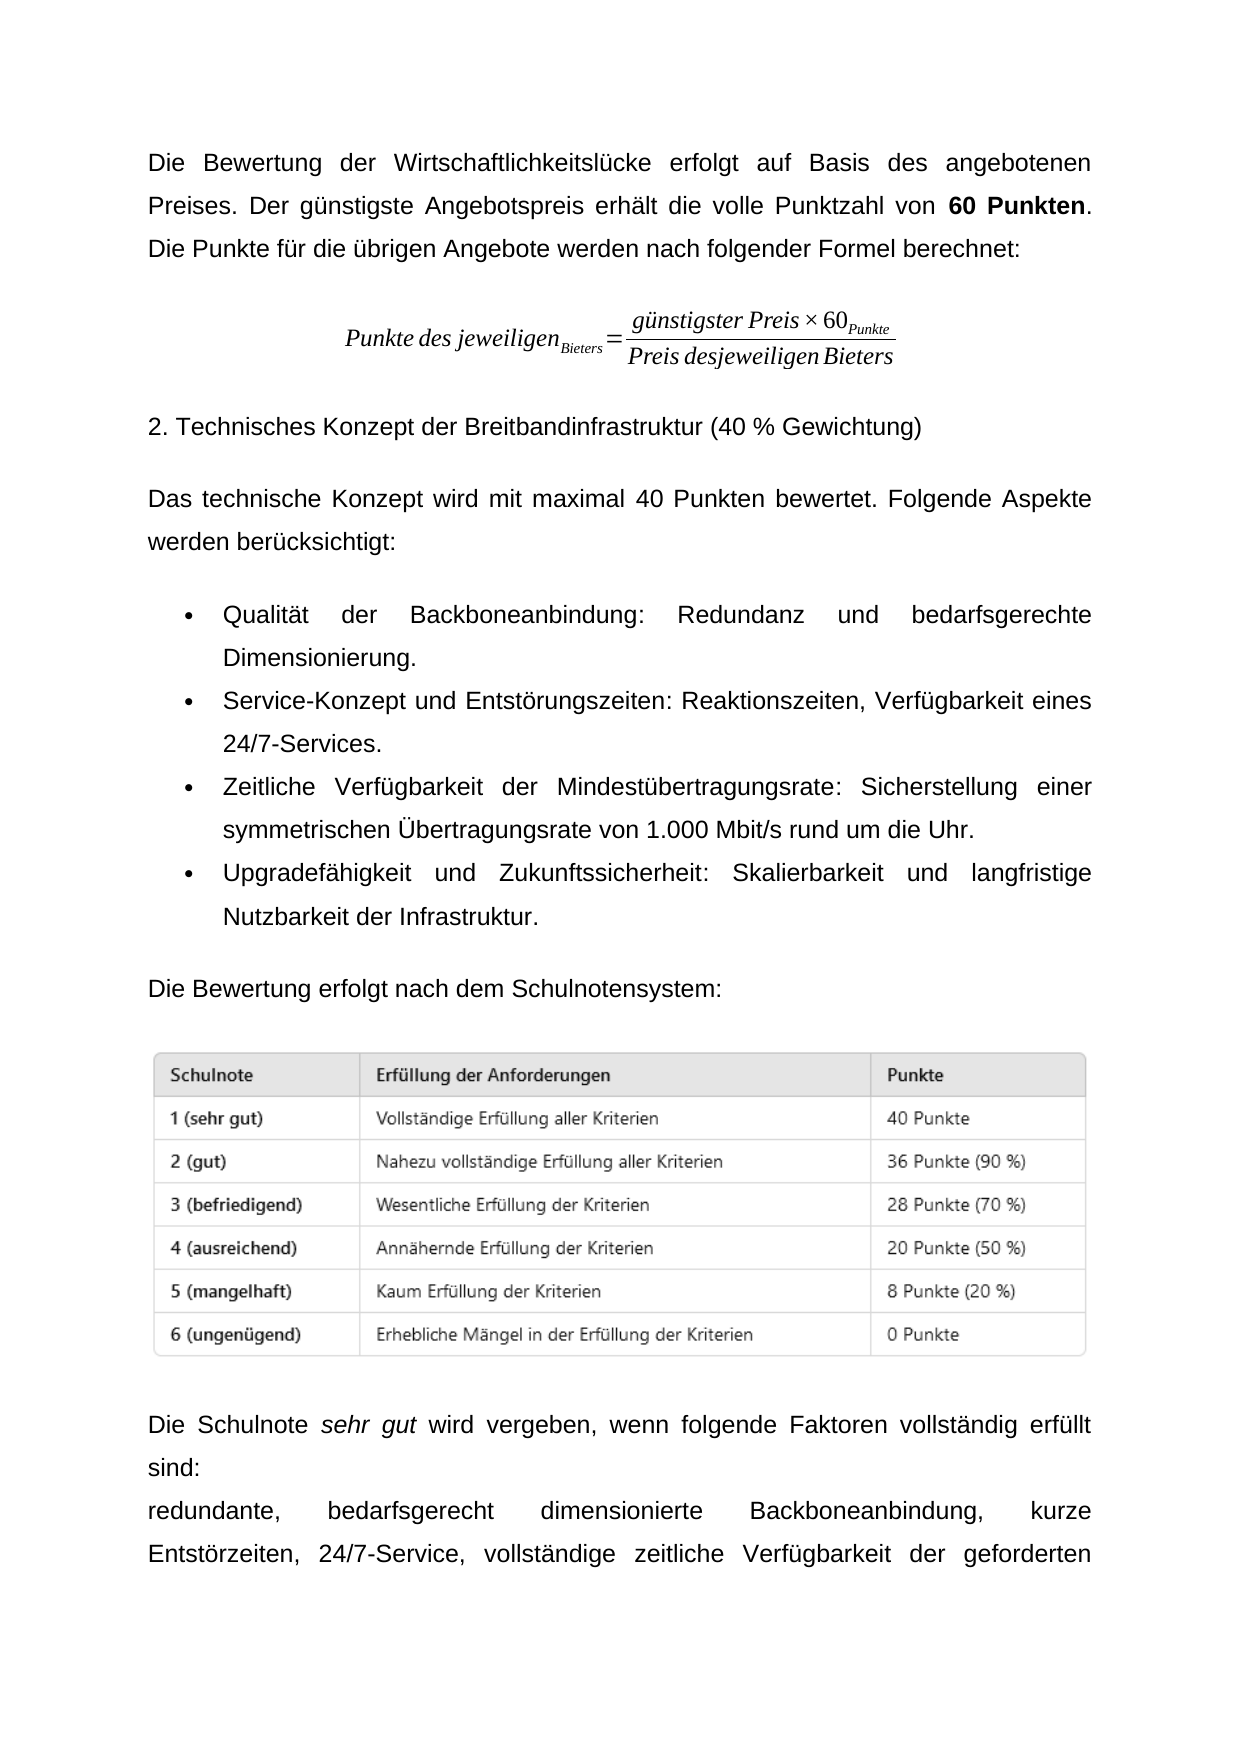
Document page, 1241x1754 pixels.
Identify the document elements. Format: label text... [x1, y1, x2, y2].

text 2. Technisches Konzept der Breitbandinfrastruktur (40 % Gewichtung) [148, 412, 1093, 441]
list Zeitliche Verfügbarkeit der Mindestübertragungsrate: Sicherstellung einer symmetrischen Übertragungsrate von 1.000 Mbit/s rund um die Uhr. [185, 772, 1093, 844]
list Qualität der Backboneanbindung: Redundanz und bedarfsgerechte Dimensionierung. [185, 600, 1093, 672]
list Upgradefähigkeit und Zukunftssicherheit: Skalierbarkeit und langfristige Nutzbarkeit der Infrastruktur. [185, 858, 1093, 930]
list Service-Konzept und Entstörungszeiten: Reaktionszeiten, Verfügbarkeit eines 24/7-Services. [185, 686, 1093, 758]
text Die Bewertung der Wirtschaftlichkeitslücke erfolgt auf Basis des angebotenen Preises. Der günstigste Angebotspreis erhält die volle Punktzahl von 60 Punkten. Die Punkte für die übrigen Angebote werden nach folgender Formel berechnet: [148, 148, 1093, 263]
picture [147, 1046, 1093, 1367]
text Die Bewertung erfolgt nach dem Schulnotensystem: [148, 974, 1093, 1003]
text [148, 1410, 1093, 1568]
text Das technische Konzept wird mit maximal 40 Punkten bewertet. Folgende Aspekte werden berücksichtigt: [148, 484, 1093, 556]
